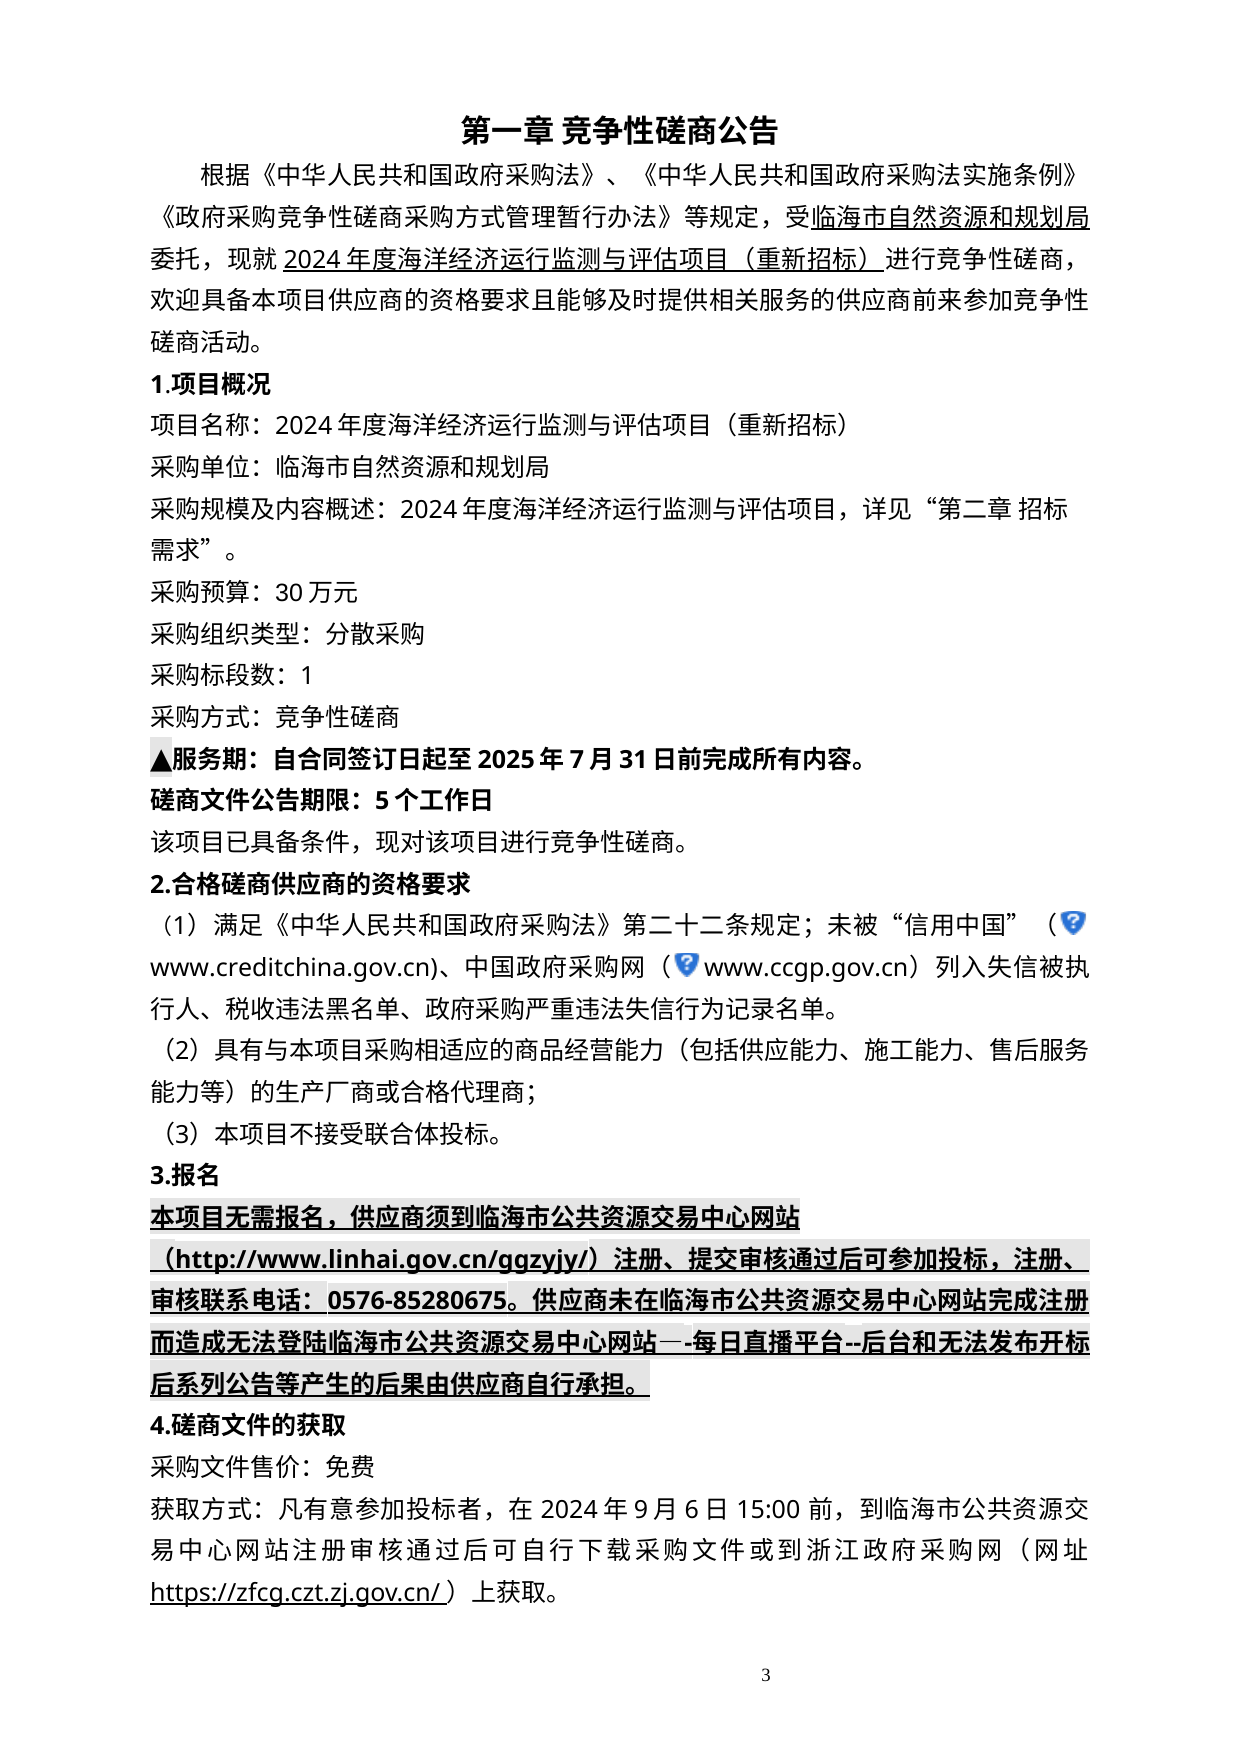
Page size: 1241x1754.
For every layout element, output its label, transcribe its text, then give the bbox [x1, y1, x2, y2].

text 项目名称：2024年度海洋经济运行监测与评估项目（重新招标） [150, 401, 1090, 443]
text 采购预算：30万元 [150, 568, 1090, 610]
text （1）满足《中华人民共和国政府采购法》第二十二条规定；未被“信用中国”（www.creditchina.gov.cn)、中国政府采购网（www.ccgp.gov.cn）列入失信被执行人、税收违法黑名单、政府采购严重违法失信行为记录名单。 [150, 901, 1090, 1026]
text （3）本项目不接受联合体投标。 [150, 1110, 1090, 1151]
text 本项目无需报名，供应商须到临海市公共资源交易中心网站 [150, 1193, 1090, 1235]
text （http://www.linhai.gov.cn/ggzyjy/）注册、提交审核通过后可参加投标，注册、审核联系电话：0576-85280675。供应商未在临海市公共资源交易中心网站完成注册而造成无法登陆临海市公共资源交易中心网站—-每日直播平台--后台和无法发布开标后系列公告等产生的后果由供应商自行承担。 [150, 1235, 1090, 1270]
text 第一章 竞争性磋商公告 [150, 106, 1090, 151]
text 采购标段数：1 [150, 651, 1090, 693]
text 获取方式：凡有意参加投标者，在2024年9月6日 15:00 前，到临海市公共资源交易中心网站注册审核通过后可自行下载采购文件或到浙江政府采购网（网址 https://zfcg.czt.zj.gov.cn/ ）上获取。 [150, 1485, 1090, 1610]
picture [672, 953, 704, 977]
text （2）具有与本项目采购相适应的商品经营能力（包括供应能力、施工能力、售后服务能力等）的生产厂商或合格代理商； [150, 1026, 1090, 1110]
text 采购文件售价：免费 [150, 1443, 1090, 1485]
text 采购规模及内容概述：2024年度海洋经济运行监测与评估项目，详见“第二章 招标需求”。 [150, 485, 1090, 568]
text 2.合格磋商供应商的资格要求 [150, 860, 1090, 901]
text 采购方式：竞争性磋商 [150, 693, 1090, 735]
text （http://www.linhai.gov.cn/ggzyjy/）注册、提交审核通过后可参加投标，注册、审核联系电话：0576-85280675。供应商未在临海市公共资源交易中心网站完成注册而造成无法登陆临海市公共资源交易中心网站—-每日直播平台--后台和无法发布开标后系列公告等产生的后果由供应商自行承担。 [150, 1272, 1090, 1312]
text 采购单位：临海市自然资源和规划局 [150, 443, 1090, 485]
text ▲服务期：自合同签订日起至2025年7月31日前完成所有内容。 [150, 735, 1090, 776]
text 采购组织类型：分散采购 [150, 610, 1090, 651]
text 3.报名 [150, 1151, 1090, 1193]
text 1.项目概况 [150, 360, 1090, 401]
text 根据《中华人民共和国政府采购法》、《中华人民共和国政府采购法实施条例》、《政府采购竞争性磋商采购方式管理暂行办法》等规定，受临海市自然资源和规划局委托，现就2024年度海洋经济运行监测与评估项目（重新招标）进行竞争性磋商，欢迎具备本项目供应商的资格要求且能够及时提供相关服务的供应商前来参加竞争性磋商活动。 [150, 151, 1090, 360]
text 4.磋商文件的获取 [150, 1401, 1090, 1443]
picture [1058, 911, 1091, 935]
text （http://www.linhai.gov.cn/ggzyjy/）注册、提交审核通过后可参加投标，注册、审核联系电话：0576-85280675。供应商未在临海市公共资源交易中心网站完成注册而造成无法登陆临海市公共资源交易中心网站—-每日直播平台--后台和无法发布开标后系列公告等产生的后果由供应商自行承担。 [150, 1313, 1090, 1353]
text （http://www.linhai.gov.cn/ggzyjy/）注册、提交审核通过后可参加投标，注册、审核联系电话：0576-85280675。供应商未在临海市公共资源交易中心网站完成注册而造成无法登陆临海市公共资源交易中心网站—-每日直播平台--后台和无法发布开标后系列公告等产生的后果由供应商自行承担。 [150, 1355, 1090, 1401]
text 磋商文件公告期限：5个工作日 [150, 776, 1090, 818]
text 该项目已具备条件，现对该项目进行竞争性磋商。 [150, 818, 1090, 860]
